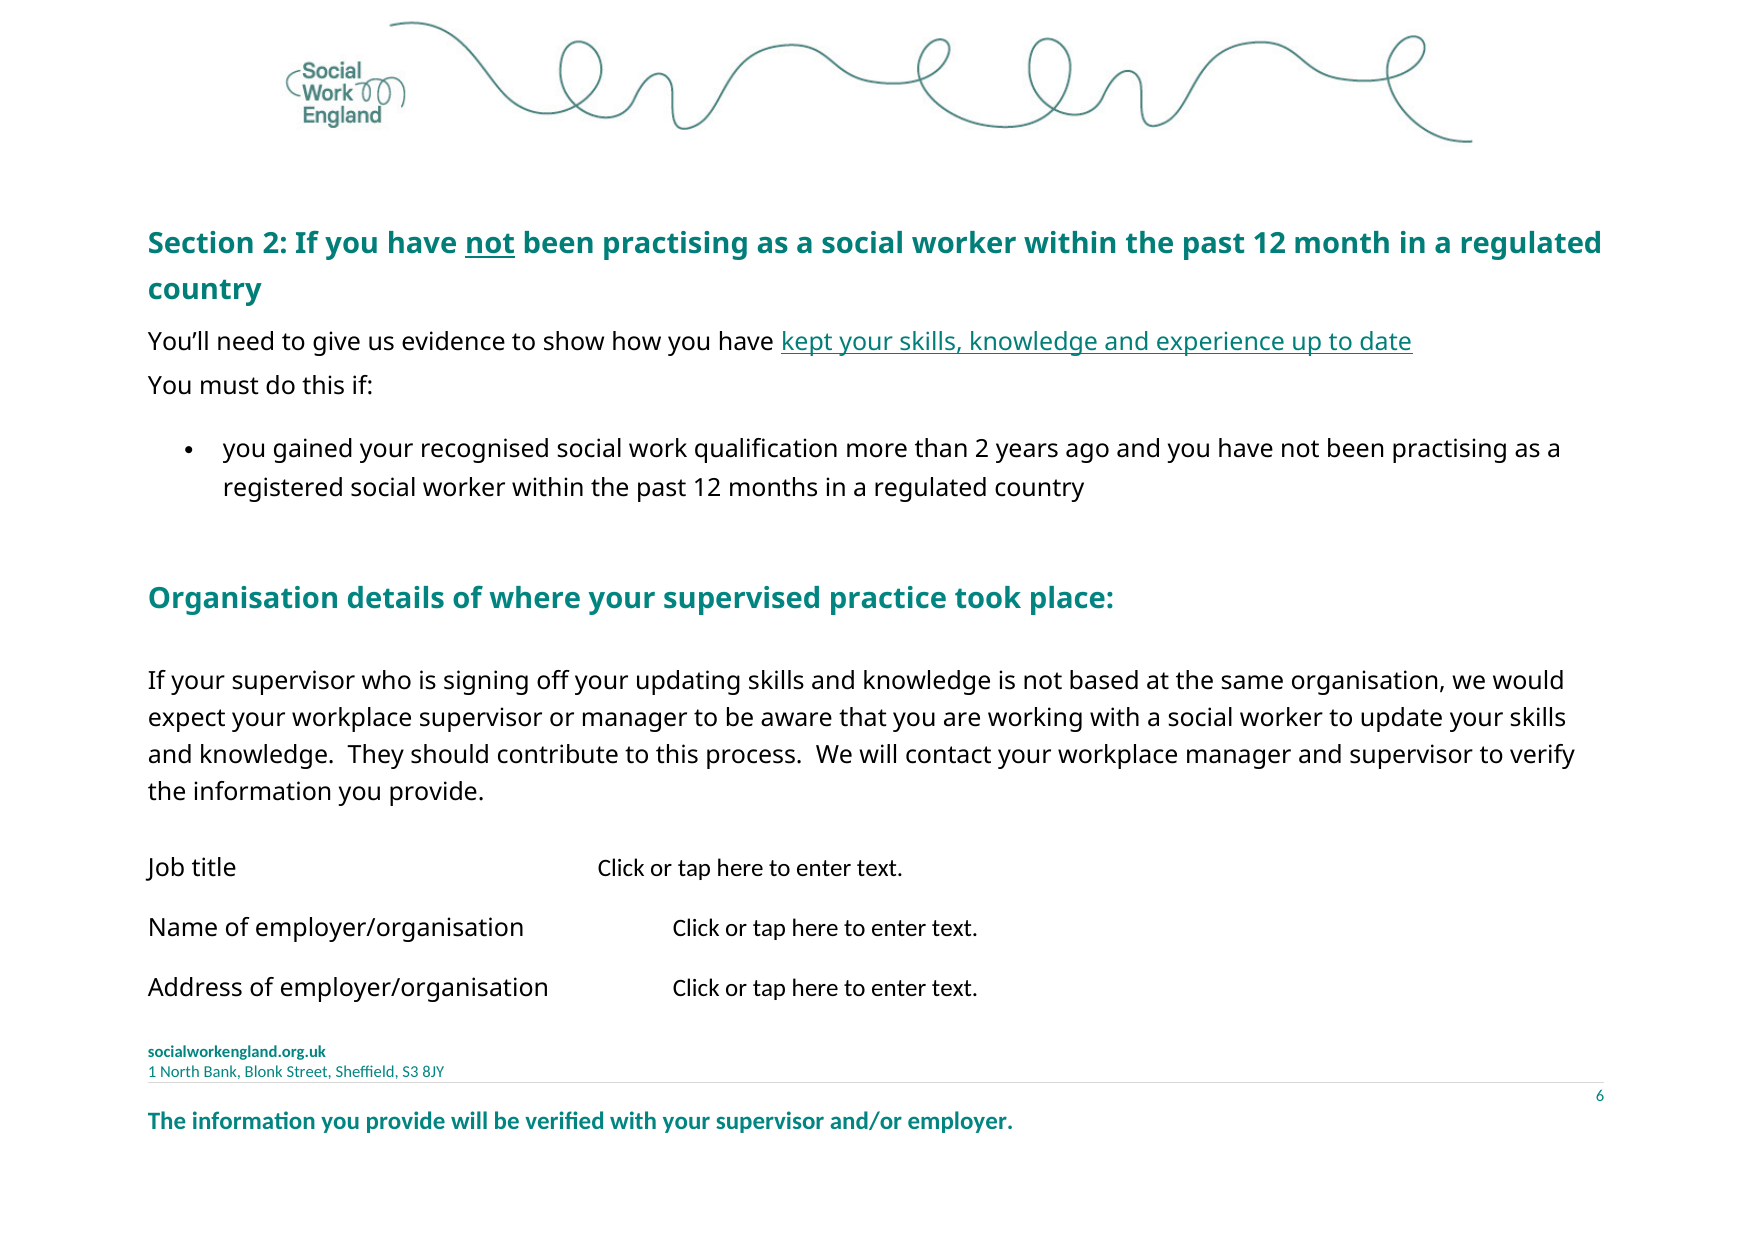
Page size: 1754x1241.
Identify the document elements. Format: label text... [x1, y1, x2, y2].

subtitle Section 2: If you have not been practising as a social worker within the past 12 month in a regulated country [148, 223, 1604, 308]
text You must do this if: [148, 358, 1604, 402]
text Name of employer/organisation [148, 909, 1604, 943]
text You’ll need to give us evidence to show how you have kept your skills, knowledge and experience up to date [148, 314, 1604, 358]
subtitle If your supervisor who is signing off your updating skills and knowledge is not based at the same organisation, we would expect your workplace supervisor or manager to be aware that you are working with a social worker to update your skills and knowledge. They should contribute to this process. We will contact your workplace manager and supervisor to verify the information you provide. [148, 663, 1604, 807]
picture [279, 12, 1473, 149]
text Address of employer/organisation [148, 969, 1604, 1003]
list you gained your recognised social work qualification more than 2 years ago and you have not been practising as a registered social worker within the past 12 months in a regulated country [185, 431, 1604, 504]
text Job title [148, 849, 1604, 883]
subtitle Organisation details of where your supervised practice took place: [148, 577, 1604, 617]
